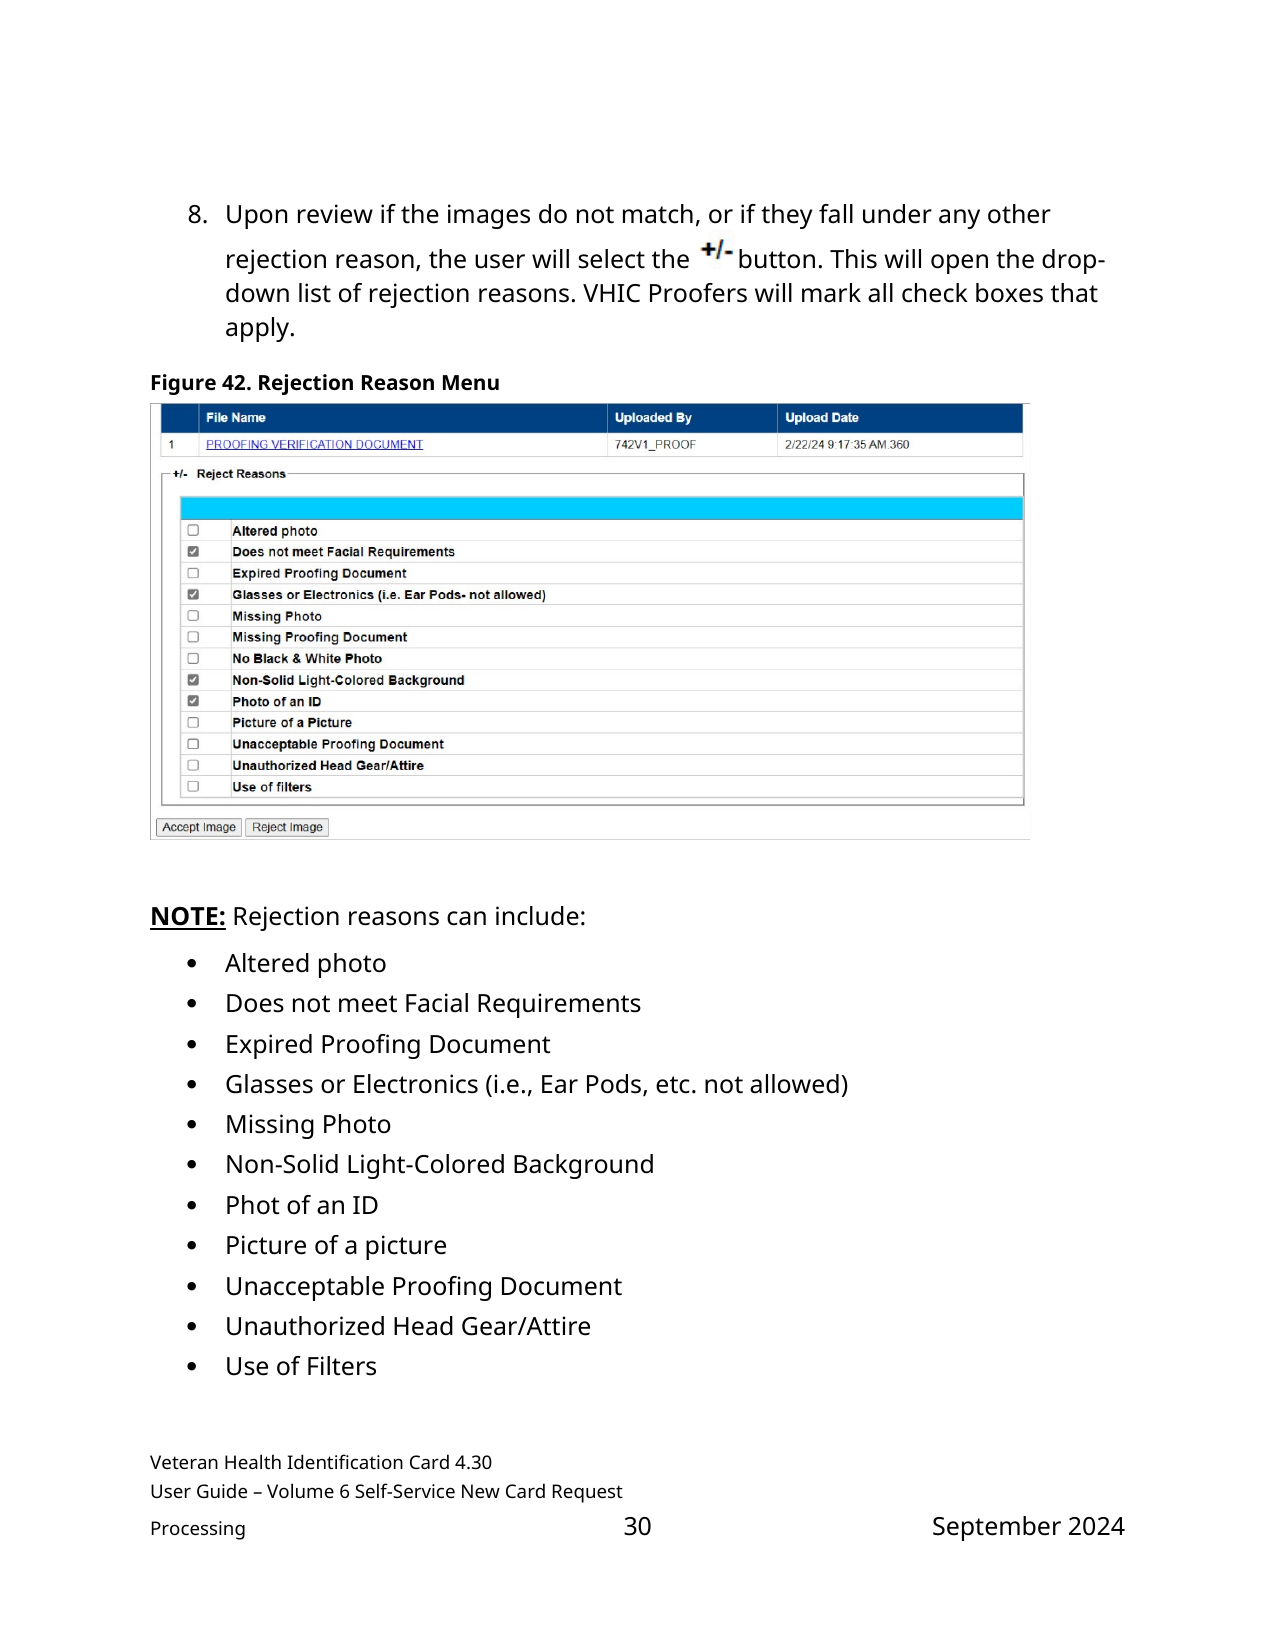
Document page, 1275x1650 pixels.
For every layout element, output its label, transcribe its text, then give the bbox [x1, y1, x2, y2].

text Picture of a picture [187, 1228, 1125, 1262]
text Figure 42. Rejection Reason Menu [150, 368, 1125, 397]
text Expired Proofing Document [187, 1026, 1125, 1060]
text Missing Photo [187, 1107, 1125, 1141]
picture [150, 403, 1030, 840]
text Unacceptable Proofing Document [187, 1268, 1125, 1302]
text Unauthorized Head Gear/Attire [187, 1308, 1125, 1342]
text Does not meet Facial Requirements [187, 986, 1125, 1020]
text Upon review if the images do not match, or if they fall under any other rejection reason, the user will select the button. This will open the drop-down list of rejection reasons. VHIC Proofers will mark all check boxes that apply. [187, 197, 1125, 343]
text Phot of an ID [187, 1187, 1125, 1222]
picture [696, 230, 738, 269]
text Glasses or Electronics (i.e., Ear Pods, etc. not allowed) [187, 1067, 1125, 1101]
text Altered photo [187, 946, 1125, 980]
text Use of Filters [187, 1349, 1125, 1383]
text NOTE: Rejection reasons can include: [150, 899, 1125, 933]
text Non-Solid Light-Colored Background [187, 1147, 1125, 1181]
